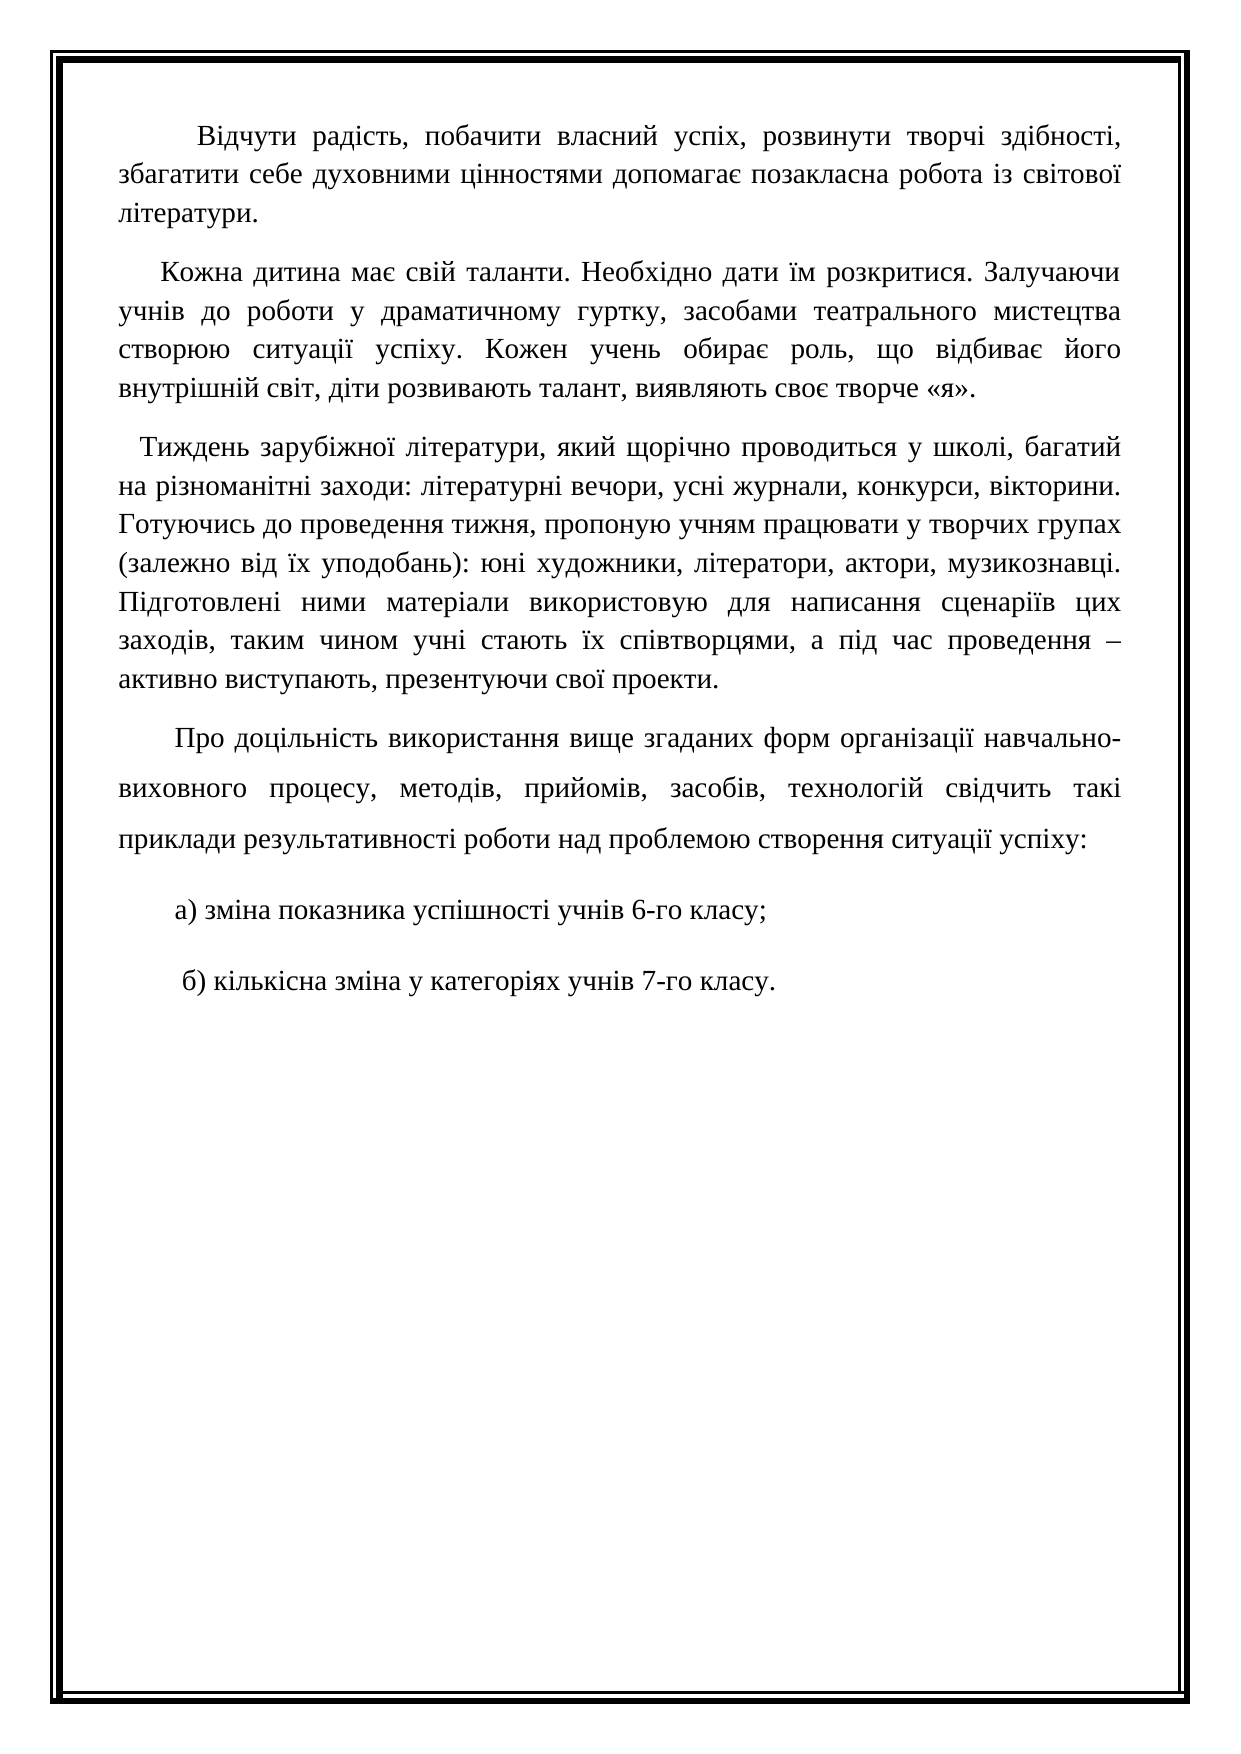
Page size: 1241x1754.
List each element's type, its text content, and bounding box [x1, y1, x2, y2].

text Про доцільність використання вище згаданих форм організації навчально-виховного процесу, методів, прийомів, засобів, технологій свідчить такі приклади результативності роботи над проблемою створення ситуації успіху: [118, 720, 1122, 854]
text Тиждень зарубіжної літератури, який щорічно проводиться у школі, багатий на різноманітні заходи: літературні вечори, усні журнали, конкурси, вікторини. Готуючись до проведення тижня, пропоную учням працювати у творчих групах (залежно від їх уподобань): юні художники, літератори, актори, музикознавці. Підготовлені ними матеріали використовую для написання сценаріїв цих заходів, таким чином учні стають їх співтворцями, а під час проведення – активно виступають, презентуючи свої проекти. [118, 429, 1122, 694]
text Кожна дитина має свій таланти. Необхідно дати їм розкритися. Залучаючи учнів до роботи у драматичному гуртку, засобами театрального мистецтва створюю ситуації успіху. Кожен учень обирає роль, що відбиває його внутрішній світ, діти розвивають талант, виявляють своє творче «я». [118, 254, 1122, 404]
text б) кількісна зміна у категоріях учнів 7-го класу. [118, 963, 1122, 997]
text Відчути радість, побачити власний успіх, розвинути творчі здібності, збагатити себе духовними цінностями допомагає позакласна робота із світової літератури. [118, 118, 1122, 229]
text а) зміна показника успішності учнів 6-го класу; [118, 892, 1122, 925]
